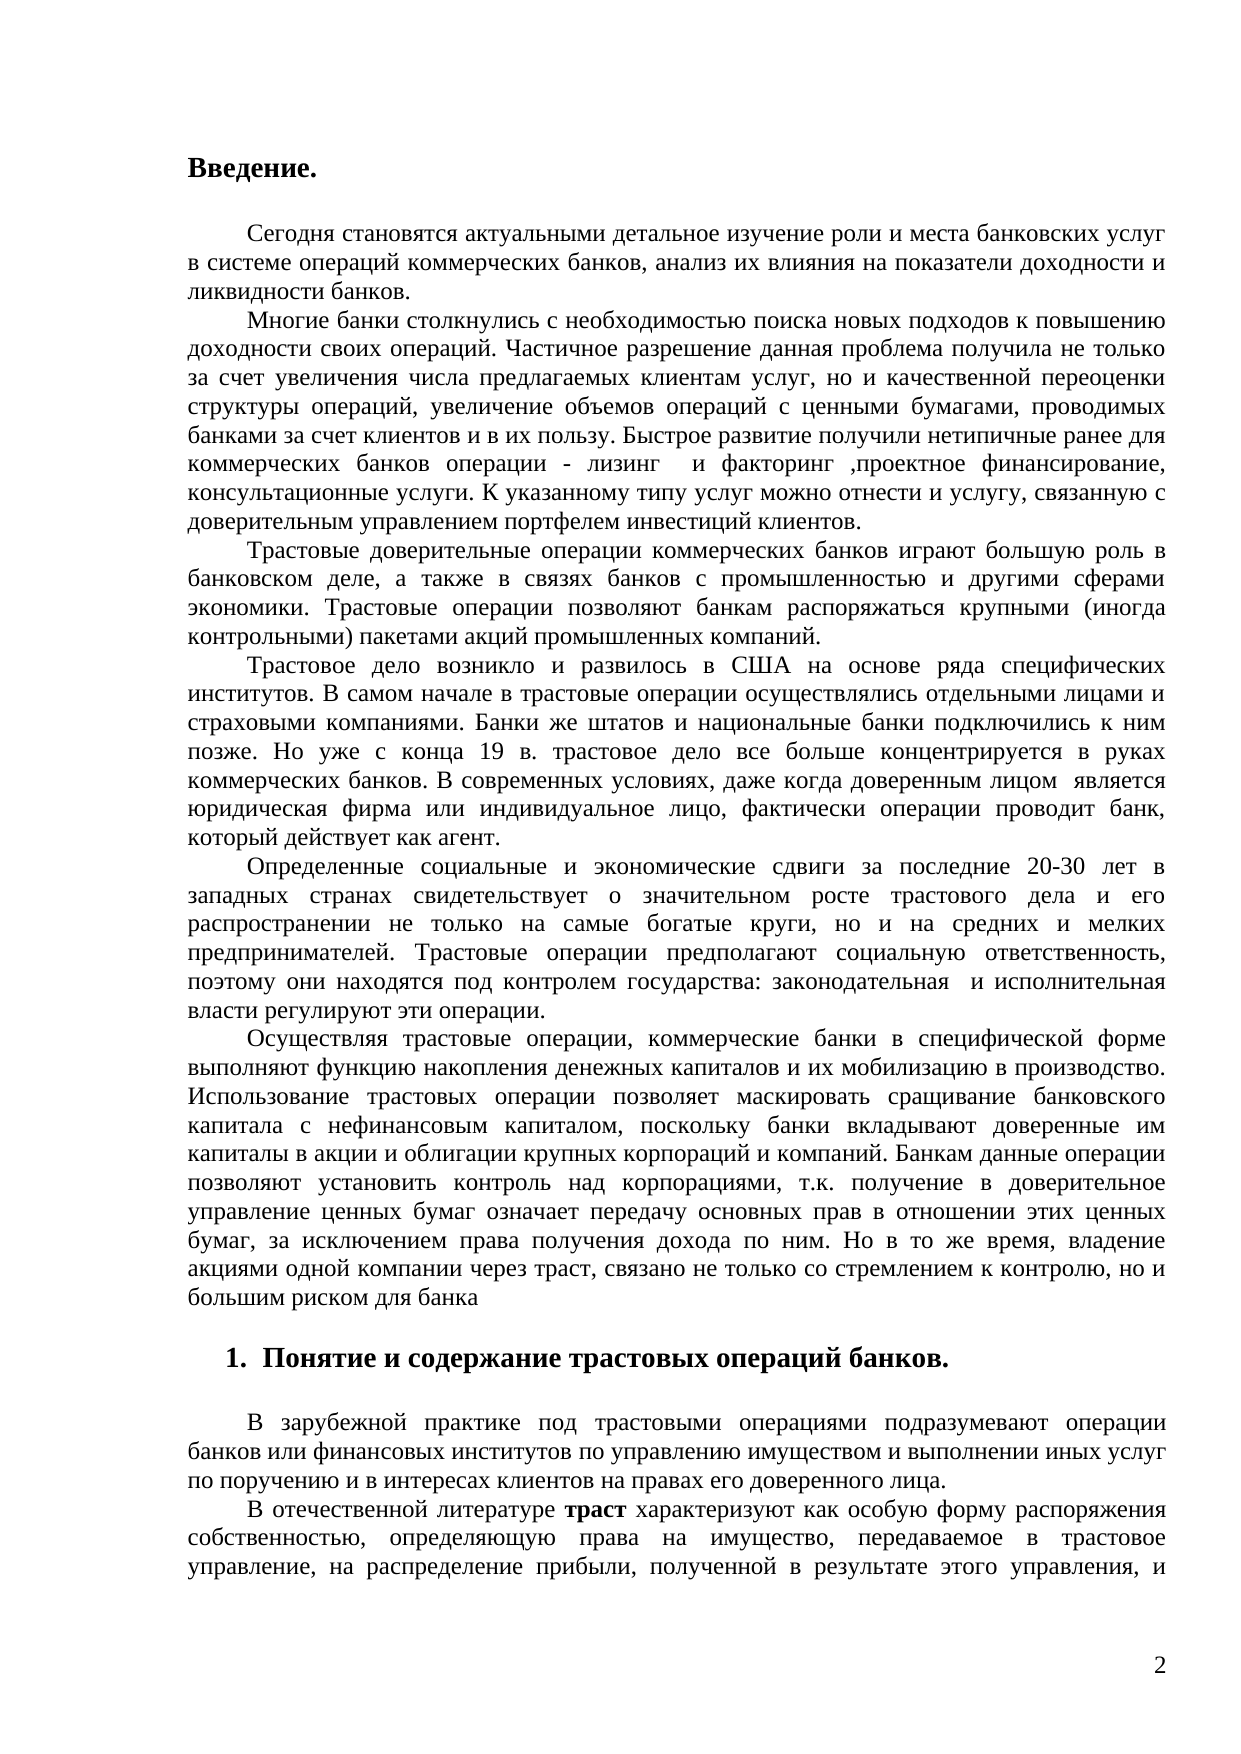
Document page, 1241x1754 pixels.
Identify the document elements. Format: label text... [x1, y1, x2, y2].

text Осуществляя трастовые операции, коммерческие банки в специфической форме выполняют функцию накопления денежных капиталов и их мобилизацию в производство. Использование трастовых операции позволяет маскировать сращивание банковского капитала с нефинансовым капиталом, поскольку банки вкладывают доверенные им капиталы в акции и облигации крупных корпораций и компаний. Банкам данные операции позволяют установить контроль над корпорациями, т.к. получение в доверительное управление ценных бумаг означает передачу основных прав в отношении этих ценных бумаг, за исключением права получения дохода по ним. Но в то же время, владение акциями одной компании через траст, связано не только со стремлением к контролю, но и большим риском для банка [187, 1023, 1167, 1311]
text Определенные социальные и экономические сдвиги за последние 20-30 лет в западных странах свидетельствует о значительном росте трастового дела и его распространении не только на самые богатые круги, но и на средних и мелких предпринимателей. Трастовые операции предполагают социальную ответственность, поэтому они находятся под контролем государства: законодательная и исполнительная власти регулируют эти операции. [187, 851, 1167, 1023]
text Сегодня становятся актуальными детальное изучение роли и места банковских услуг в системе операций коммерческих банков, анализ их влияния на показатели доходности и ликвидности банков. [187, 218, 1167, 305]
text В зарубежной практике под трастовыми операциями подразумевают операции банков или финансовых институтов по управлению имуществом и выполнении иных услуг по поручению и в интересах клиентов на правах его доверенного лица. [187, 1407, 1167, 1494]
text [187, 1494, 1167, 1580]
list Понятие и содержание трастовых операций банков. [225, 1340, 1167, 1373]
text Многие банки столкнулись с необходимостью поиска новых подходов к повышению доходности своих операций. Частичное разрешение данная проблема получила не только за счет увеличения числа предлагаемых клиентам услуг, но и качественной переоценки структуры операций, увеличение объемов операций с ценными бумагами, проводимых банками за счет клиентов и в их пользу. Быстрое развитие получили нетипичные ранее для коммерческих банков операции - лизинг и факторинг ,проектное финансирование, консультационные услуги. К указанному типу услуг можно отнести и услугу, связанную с доверительным управлением портфелем инвестиций клиентов. [187, 305, 1167, 535]
text Трастовые доверительные операции коммерческих банков играют большую роль в банковском деле, а также в связях банков с промышленностью и другими сферами экономики. Трастовые операции позволяют банкам распоряжаться крупными (иногда контрольными) пакетами акций промышленных компаний. [187, 535, 1167, 650]
text Трастовое дело возникло и развилось в США на основе ряда специфических институтов. В самом начале в трастовые операции осуществлялись отдельными лицами и страховыми компаниями. Банки же штатов и национальные банки подключились к ним позже. Но уже с конца 19 в. трастовое дело все больше концентрируется в руках коммерческих банков. В современных условиях, даже когда доверенным лицом является юридическая фирма или индивидуальное лицо, фактически операции проводит банк, который действует как агент. [187, 650, 1167, 851]
text Введение. [187, 150, 1167, 183]
